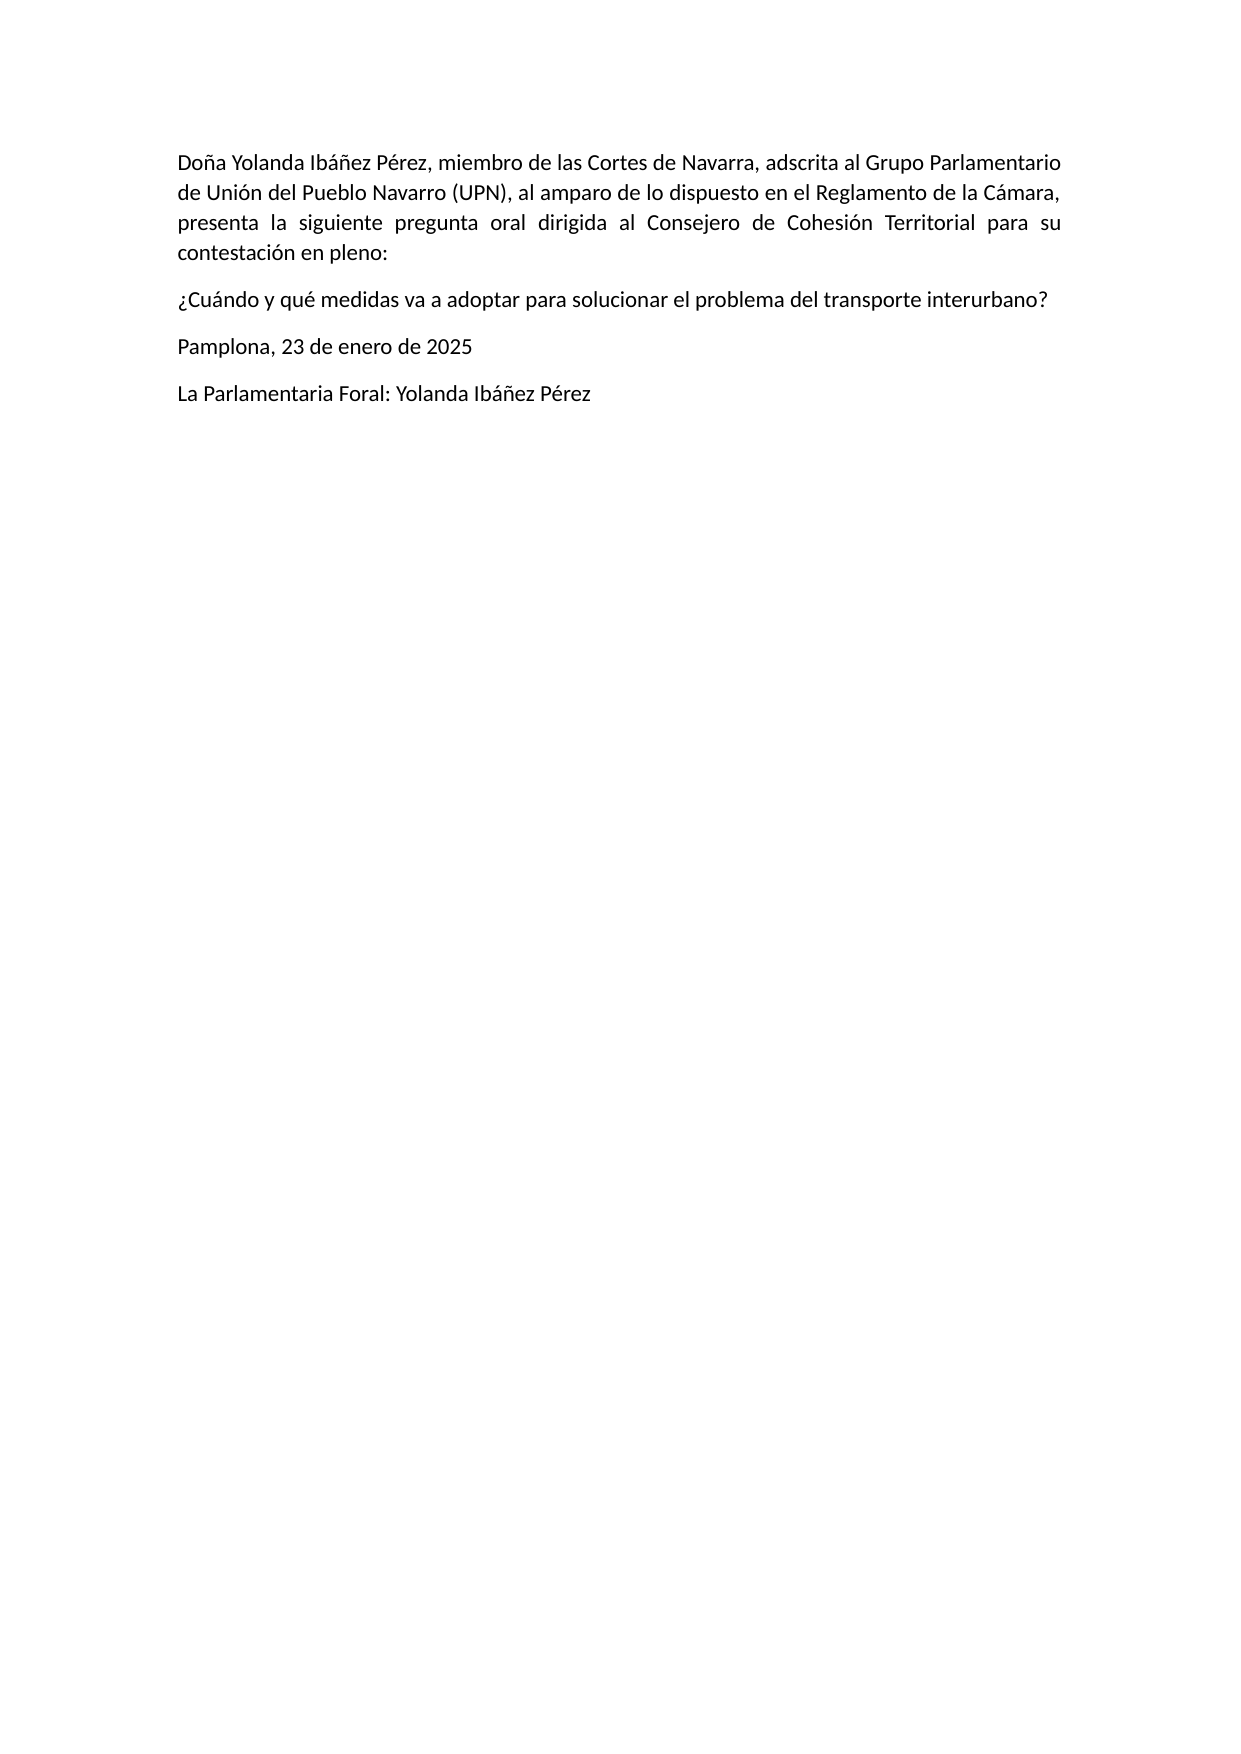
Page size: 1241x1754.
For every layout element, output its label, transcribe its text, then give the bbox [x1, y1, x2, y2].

text ¿Cuándo y qué medidas va a adoptar para solucionar el problema del transporte interurbano? [177, 285, 1063, 313]
text Doña Yolanda Ibáñez Pérez, miembro de las Cortes de Navarra, adscrita al Grupo Parlamentario de Unión del Pueblo Navarro (UPN), al amparo de lo dispuesto en el Reglamento de la Cámara, presenta la siguiente pregunta oral dirigida al Consejero de Cohesión Territorial para su contestación en pleno: [177, 148, 1063, 266]
text La Parlamentaria Foral: Yolanda Ibáñez Pérez [177, 379, 1063, 407]
text Pamplona, 23 de enero de 2025 [177, 332, 1063, 360]
